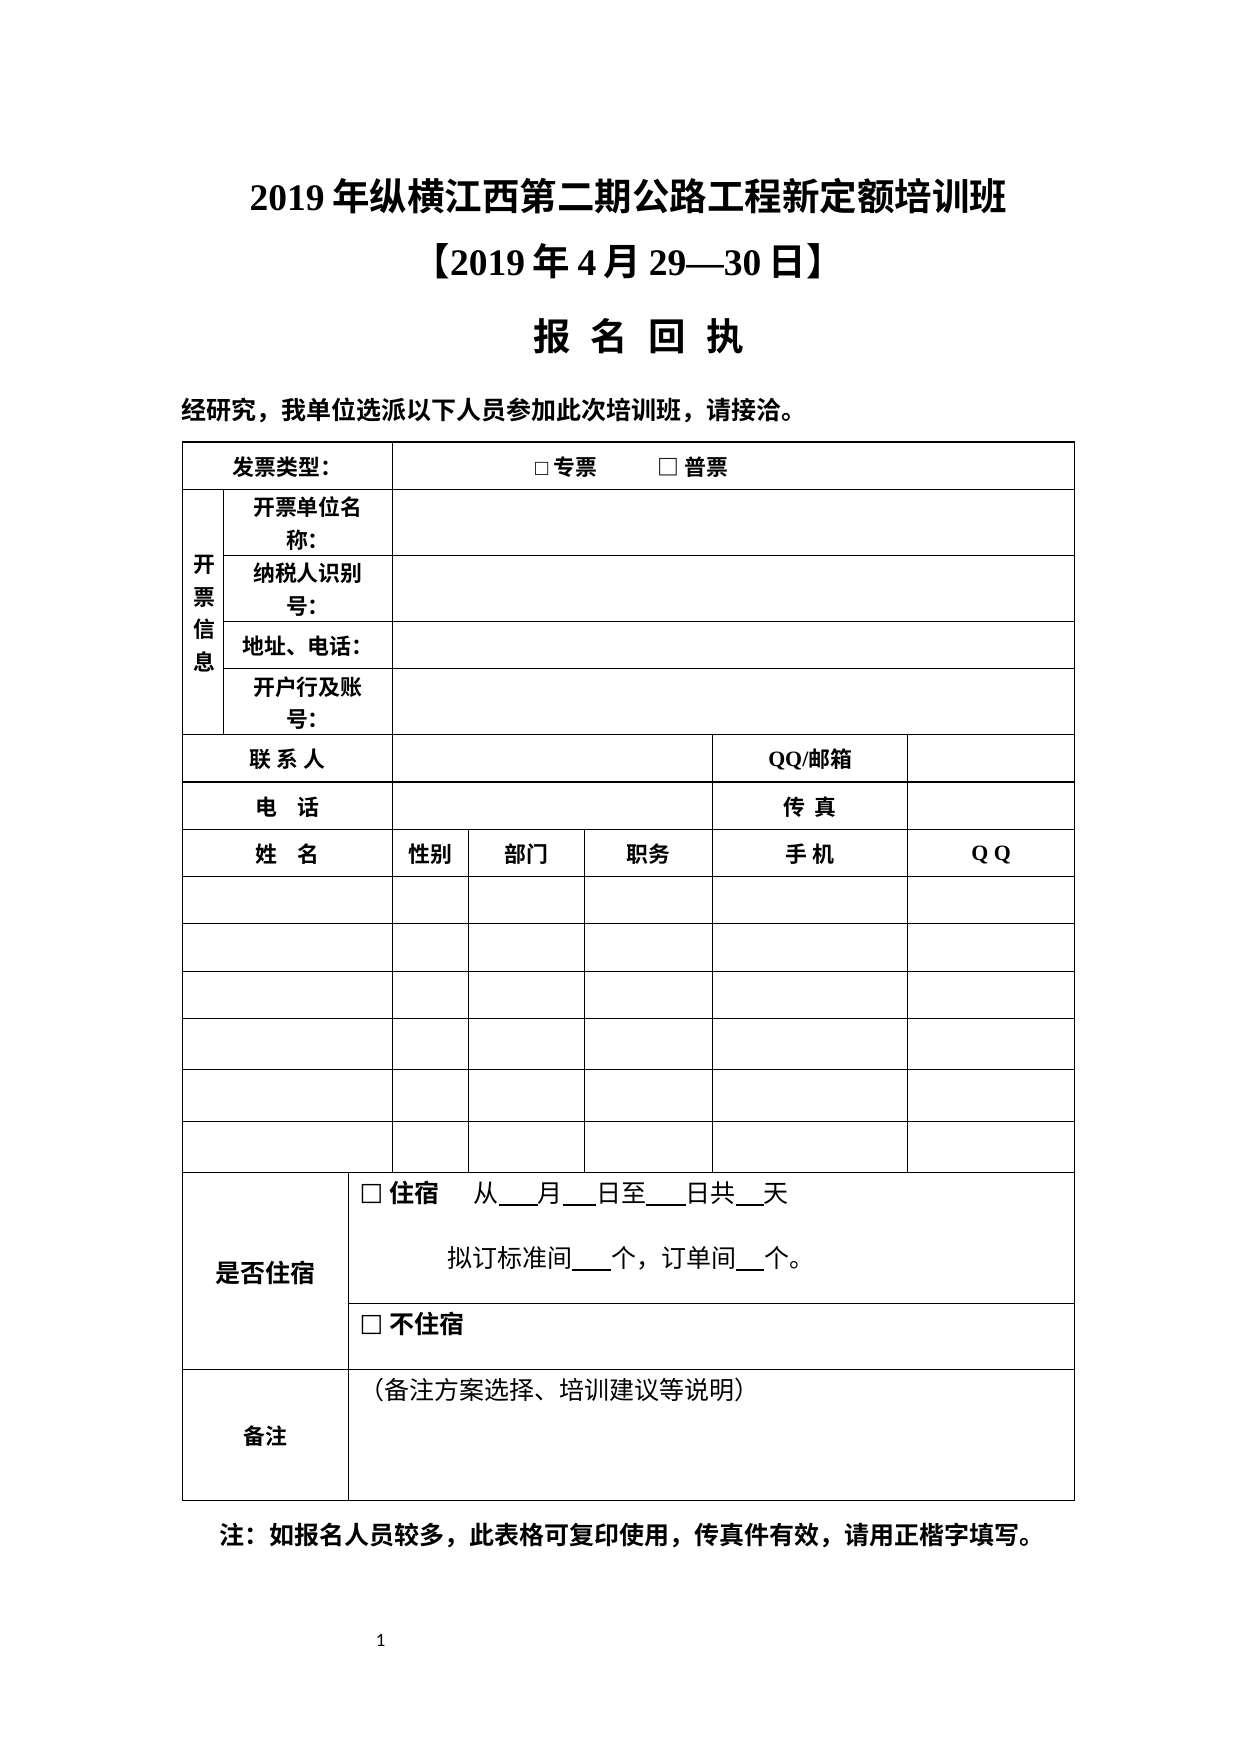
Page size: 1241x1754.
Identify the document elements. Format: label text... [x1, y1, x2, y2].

text 经研究，我单位选派以下人员参加此次培训班，请接洽。 [169, 376, 1087, 441]
table_cell [585, 1019, 712, 1069]
table_cell [393, 924, 468, 971]
table_cell 传 真 [713, 783, 907, 829]
table_cell [585, 877, 712, 923]
table_cell [393, 556, 1074, 621]
table_cell [183, 1122, 392, 1172]
table_cell 联 系 人 [183, 735, 392, 781]
table_cell [908, 877, 1074, 923]
table_cell [585, 1122, 712, 1172]
table_cell [469, 1070, 584, 1121]
table_cell [908, 1070, 1074, 1121]
table_cell 开户行及账号： [224, 669, 392, 734]
table_cell [713, 1019, 907, 1069]
table_cell QQ/邮箱 [713, 735, 907, 781]
table_cell [469, 924, 584, 971]
text 注：如报名人员较多，此表格可复印使用，传真件有效，请用正楷字填写。 [169, 1501, 1087, 1566]
table_cell [585, 972, 712, 1018]
table_cell 部门 [469, 830, 584, 876]
table_cell [393, 622, 1074, 668]
table_cell 性别 [393, 830, 468, 876]
table_cell 职务 [585, 830, 712, 876]
table_cell [713, 1122, 907, 1172]
table_cell [183, 972, 392, 1018]
table_cell [713, 924, 907, 971]
table_cell [908, 972, 1074, 1018]
table_cell [393, 877, 468, 923]
table_cell [183, 924, 392, 971]
table_cell [393, 972, 468, 1018]
table_cell □ 住宿 从 月 日至 日共 天 拟订标准间 个，订单间 个。 [349, 1173, 1074, 1303]
table_cell [393, 490, 1074, 555]
table_cell [393, 783, 712, 829]
table_cell [393, 1019, 468, 1069]
table_cell 电 话 [183, 783, 392, 829]
table_cell [393, 1122, 468, 1172]
table_cell [469, 877, 584, 923]
table_cell [908, 924, 1074, 971]
table_cell □ 不住宿 [349, 1304, 1074, 1369]
table_cell [469, 1019, 584, 1069]
table_cell 姓 名 [183, 830, 392, 876]
table_cell [183, 1070, 392, 1121]
table_cell [908, 1019, 1074, 1069]
table_cell 开票信息 [183, 490, 223, 734]
table_cell [183, 1019, 392, 1069]
table_cell 纳税人识别号： [224, 556, 392, 621]
table_cell Q Q [908, 830, 1074, 876]
text 报 名 回 执 [169, 302, 1087, 367]
table_cell [393, 1070, 468, 1121]
table_cell [585, 1070, 712, 1121]
table_cell 手 机 [713, 830, 907, 876]
table_cell [585, 924, 712, 971]
table_cell 是否住宿 [183, 1173, 348, 1369]
table_cell 备注 [183, 1370, 348, 1500]
table_header □ 专票 □ 普票 [393, 443, 1074, 489]
table_cell [183, 877, 392, 923]
table_cell 开票单位名称： [224, 490, 392, 555]
table_cell 地址、电话： [224, 622, 392, 668]
list 【2019年4月29—30日】 [169, 227, 1087, 292]
table_cell [713, 972, 907, 1018]
table_cell [908, 1122, 1074, 1172]
table_cell [713, 1070, 907, 1121]
table_cell （备注方案选择、培训建议等说明） [349, 1370, 1074, 1500]
list 2019年纵横江西第二期公路工程新定额培训班 [169, 162, 1087, 227]
table_cell [713, 877, 907, 923]
table_header 发票类型： [183, 443, 392, 489]
table_cell [908, 783, 1074, 829]
table_cell [393, 669, 1074, 734]
table_cell [469, 972, 584, 1018]
table_cell [393, 735, 712, 781]
table_cell [908, 735, 1074, 781]
table_cell [469, 1122, 584, 1172]
